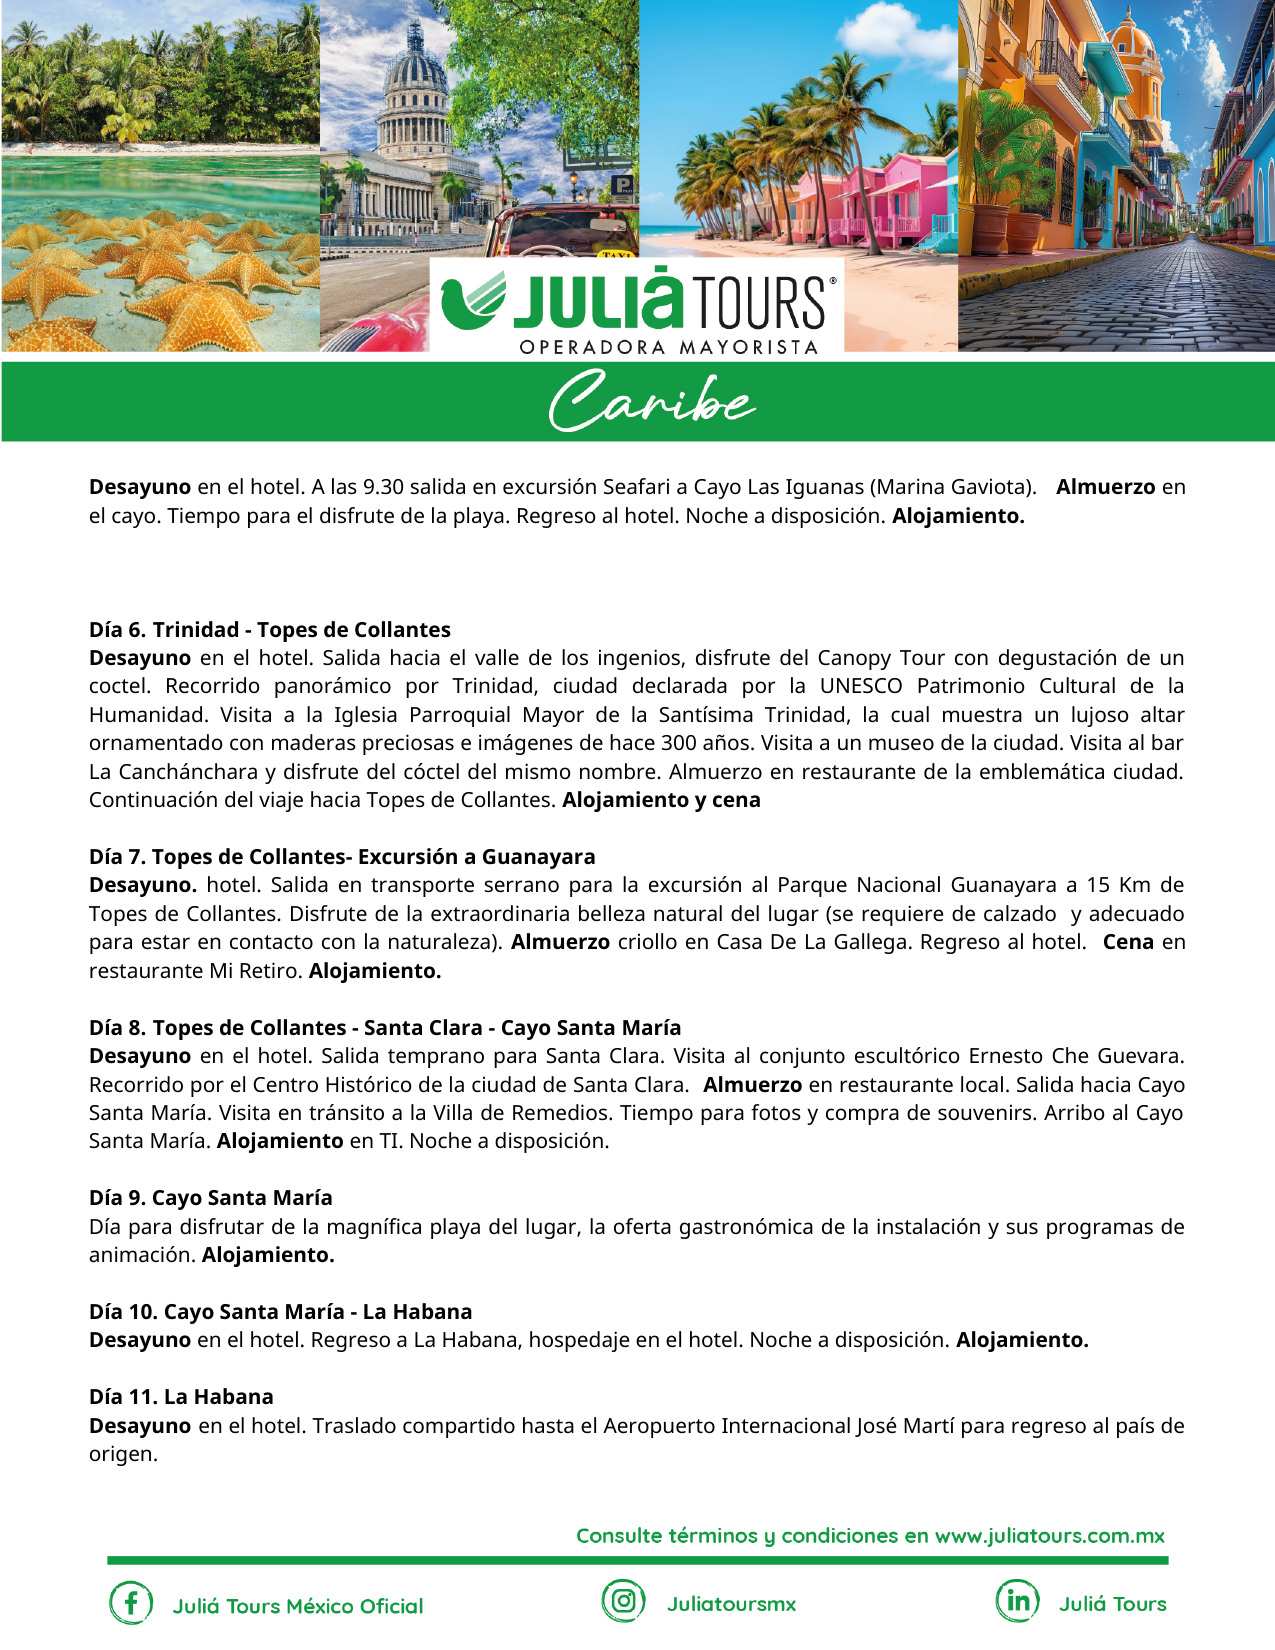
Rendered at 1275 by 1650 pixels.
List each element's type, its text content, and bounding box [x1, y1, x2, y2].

text Día 6. Trinidad - Topes de Collantes [89, 615, 1186, 643]
text Día 10. Cayo Santa María - La Habana [89, 1297, 1186, 1326]
text Desayuno en el hotel. A las 9.30 salida en excursión Seafari a Cayo Las Iguanas (Marina Gaviota). Almuerzo en el cayo. Tiempo para el disfrute de la playa. Regreso al hotel. Noche a disposición. Alojamiento. [89, 472, 1186, 529]
text Día 9. Cayo Santa María [89, 1183, 1186, 1212]
text Desayuno en el hotel. Regreso a La Habana, hospedaje en el hotel. Noche a disposición. Alojamiento. [89, 1326, 1186, 1354]
text Día 11. La Habana [89, 1382, 1186, 1411]
text Desayuno. hotel. Salida en transporte serrano para la excursión al Parque Nacional Guanayara a 15 Km de Topes de Collantes. Disfrute de la extraordinaria belleza natural del lugar (se requiere de calzado y adecuado para estar en contacto con la naturaleza). Almuerzo criollo en Casa De La Gallega. Regreso al hotel. Cena en restaurante Mi Retiro. Alojamiento. [89, 871, 1186, 984]
text Día para disfrutar de la magnífica playa del lugar, la oferta gastronómica de la instalación y sus programas de animación. Alojamiento. [89, 1212, 1186, 1269]
text Desayuno en el hotel. Salida hacia el valle de los ingenios, disfrute del Canopy Tour con degustación de un coctel. Recorrido panorámico por Trinidad, ciudad declarada por la UNESCO Patrimonio Cultural de la Humanidad. Visita a la Iglesia Parroquial Mayor de la Santísima Trinidad, la cual muestra un lujoso altar ornamentado con maderas preciosas e imágenes de hace 300 años. Visita a un museo de la ciudad. Visita al bar La Canchánchara y disfrute del cóctel del mismo nombre. Almuerzo en restaurante de la emblemática ciudad. Continuación del viaje hacia Topes de Collantes. Alojamiento y cena [89, 643, 1186, 814]
text Desayuno en el hotel. Salida temprano para Santa Clara. Visita al conjunto escultórico Ernesto Che Guevara. Recorrido por el Centro Histórico de la ciudad de Santa Clara. Almuerzo en restaurante local. Salida hacia Cayo Santa María. Visita en tránsito a la Villa de Remedios. Tiempo para fotos y compra de souvenirs. Arribo al Cayo Santa María. Alojamiento en TI. Noche a disposición. [89, 1041, 1186, 1155]
text Desayuno en el hotel. Traslado compartido hasta el Aeropuerto Internacional José Martí para regreso al país de origen. [89, 1411, 1186, 1468]
text Día 7. Topes de Collantes- Excursión a Guanayara [89, 842, 1186, 871]
text Día 8. Topes de Collantes - Santa Clara - Cayo Santa María [89, 1013, 1186, 1041]
picture [1, 0, 1275, 1650]
